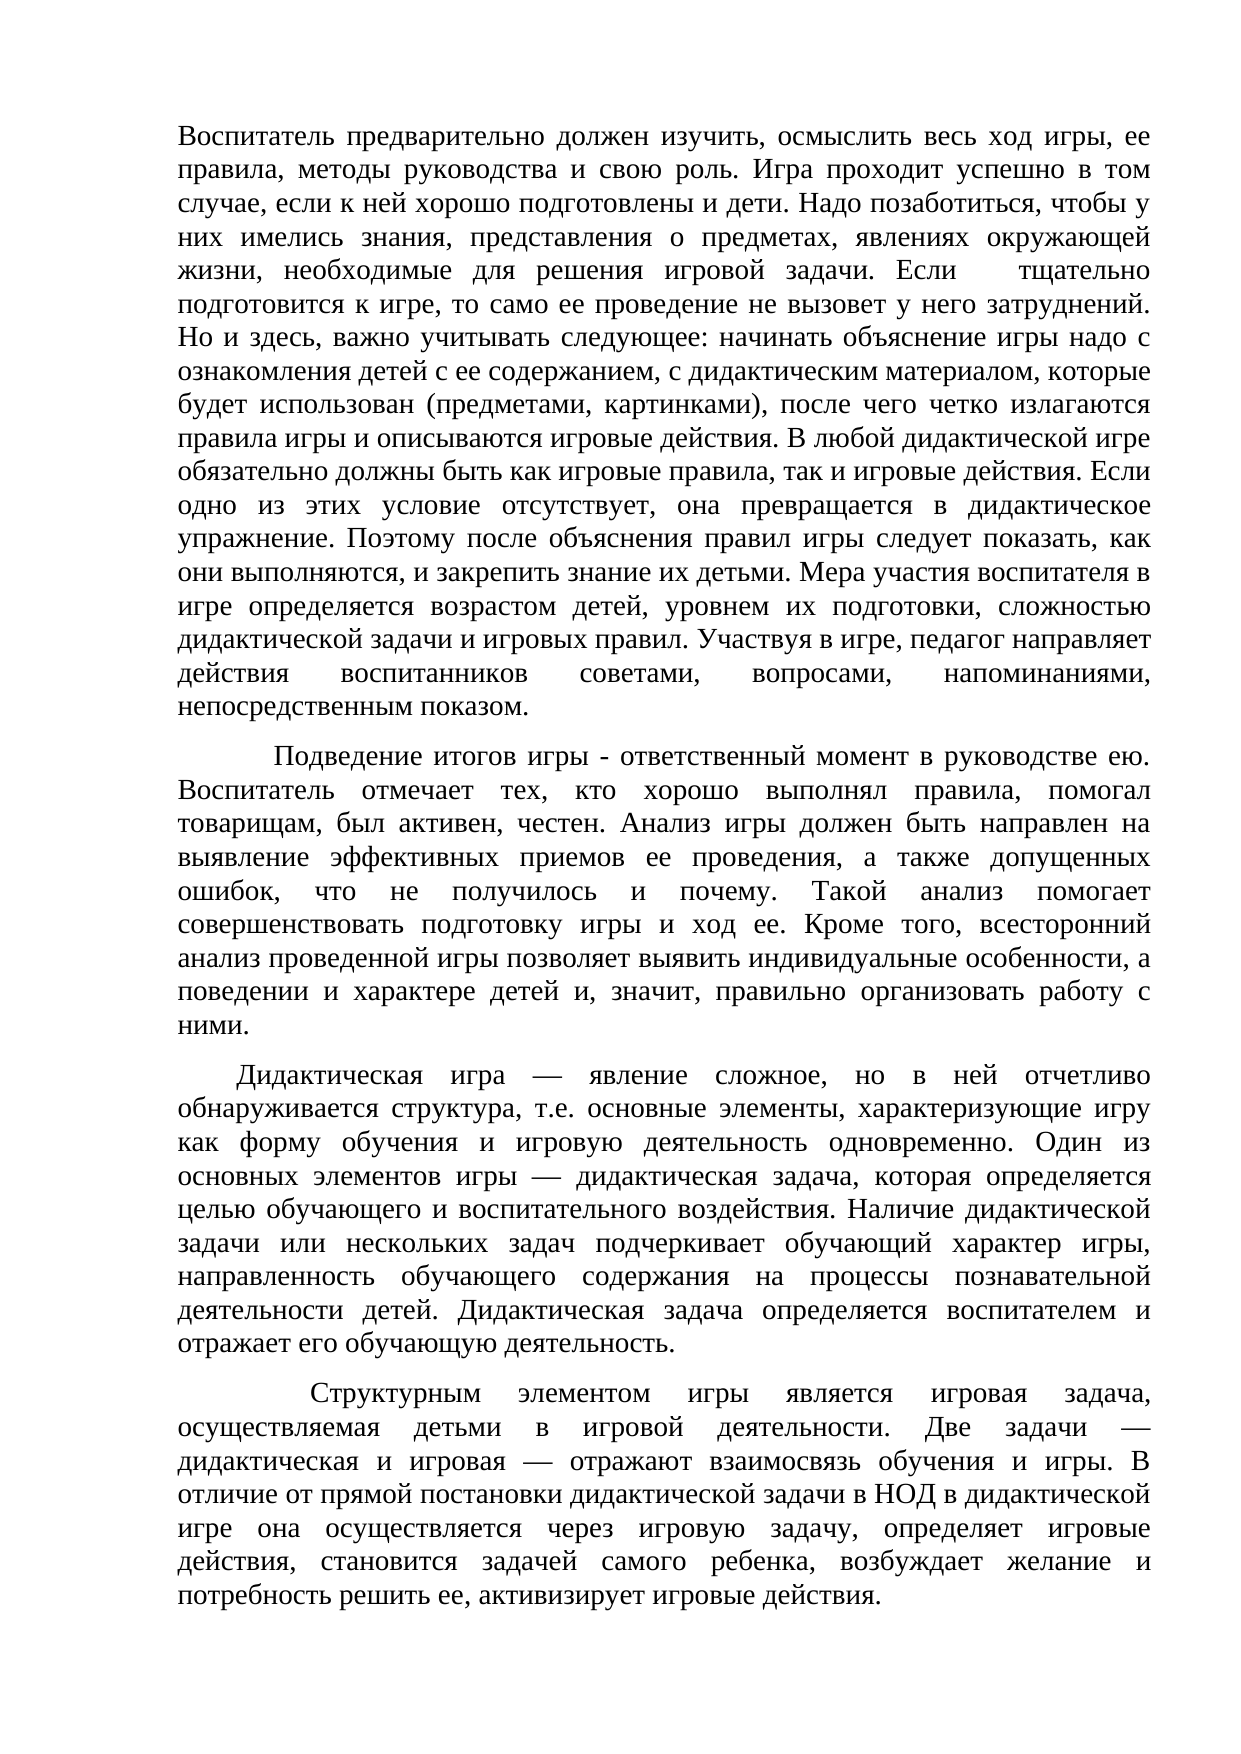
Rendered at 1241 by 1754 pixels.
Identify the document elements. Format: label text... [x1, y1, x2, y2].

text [177, 118, 1152, 722]
text Подведение итогов игры - ответственный момент в руководстве ею. Воспитатель отмечает тех, кто хорошо выполнял правила, помогал товарищам, был активен, честен. Анализ игры должен быть направлен на выявление эффективных приемов ее проведения, а также допущенных ошибок, что не получилось и почему. Такой анализ помогает совершенствовать подготовку игры и ход ее. Кроме того, всесторонний анализ проведенной игры позволяет выявить индивидуальные особенности, а поведении и характере детей и, значит, правильно организовать работу с ними. [177, 738, 1152, 1040]
text Дидактическая игра — явление сложное, но в ней отчетливо обнаруживается структура, т.е. основные элементы, характеризующие игру как форму обучения и игровую деятельность одновременно. Один из основных элементов игры — дидактическая задача, которая определяется целью обучающего и воспитательного воздействия. Наличие дидактической задачи или нескольких задач подчеркивает обучающий характер игры, направленность обучающего содержания на процессы познавательной деятельности детей. Дидактическая задача определяется воспитателем и отражает его обучающую деятельность. [177, 1057, 1152, 1359]
text Структурным элементом игры является игровая задача, осуществляемая детьми в игровой деятельности. Две задачи — дидактическая и игровая — отражают взаимосвязь обучения и игры. В отличие от прямой постановки дидактической задачи в НОД в дидактической игре она осуществляется через игровую задачу, определяет игровые действия, становится задачей самого ребенка, возбуждает желание и потребность решить ее, активизирует игровые действия. [177, 1376, 1152, 1610]
